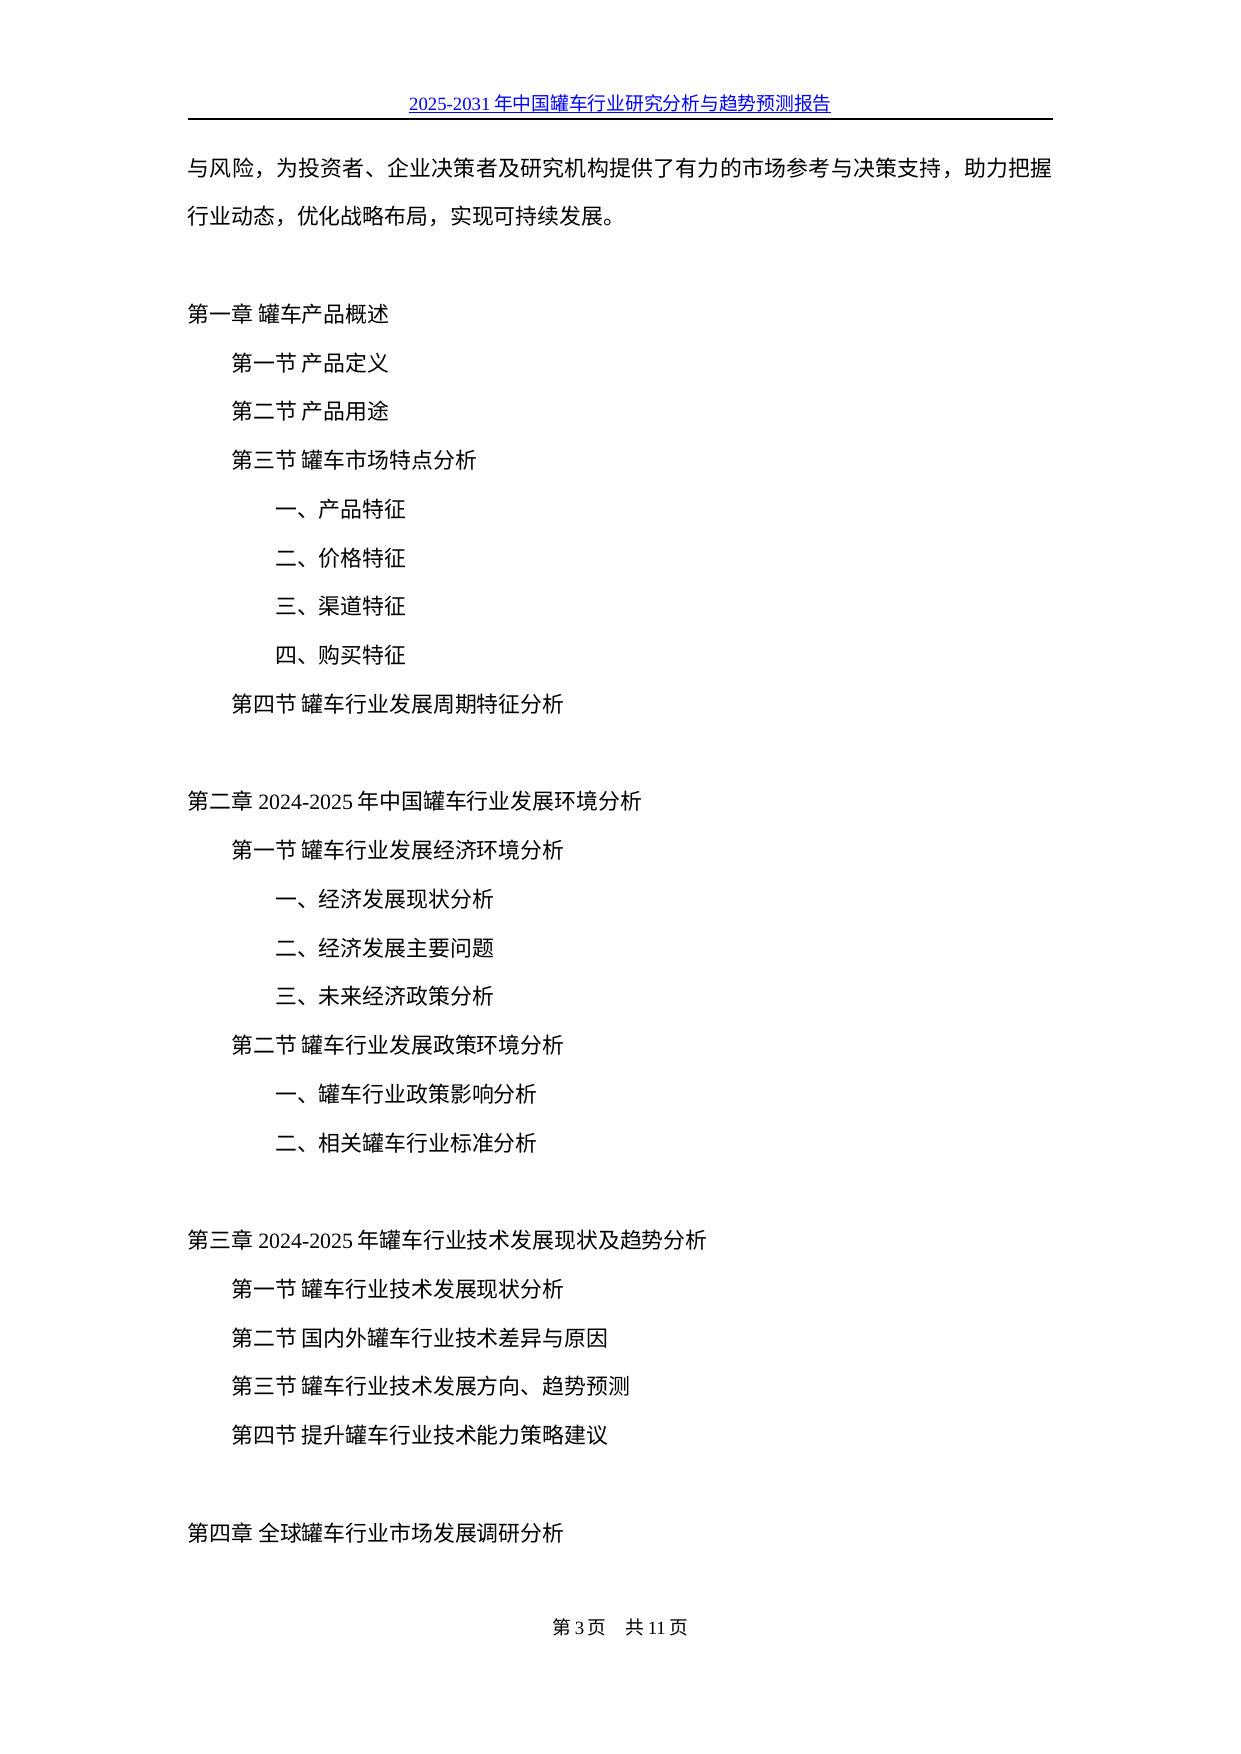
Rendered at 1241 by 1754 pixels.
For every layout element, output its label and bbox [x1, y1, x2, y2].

text [187, 150, 1053, 1548]
